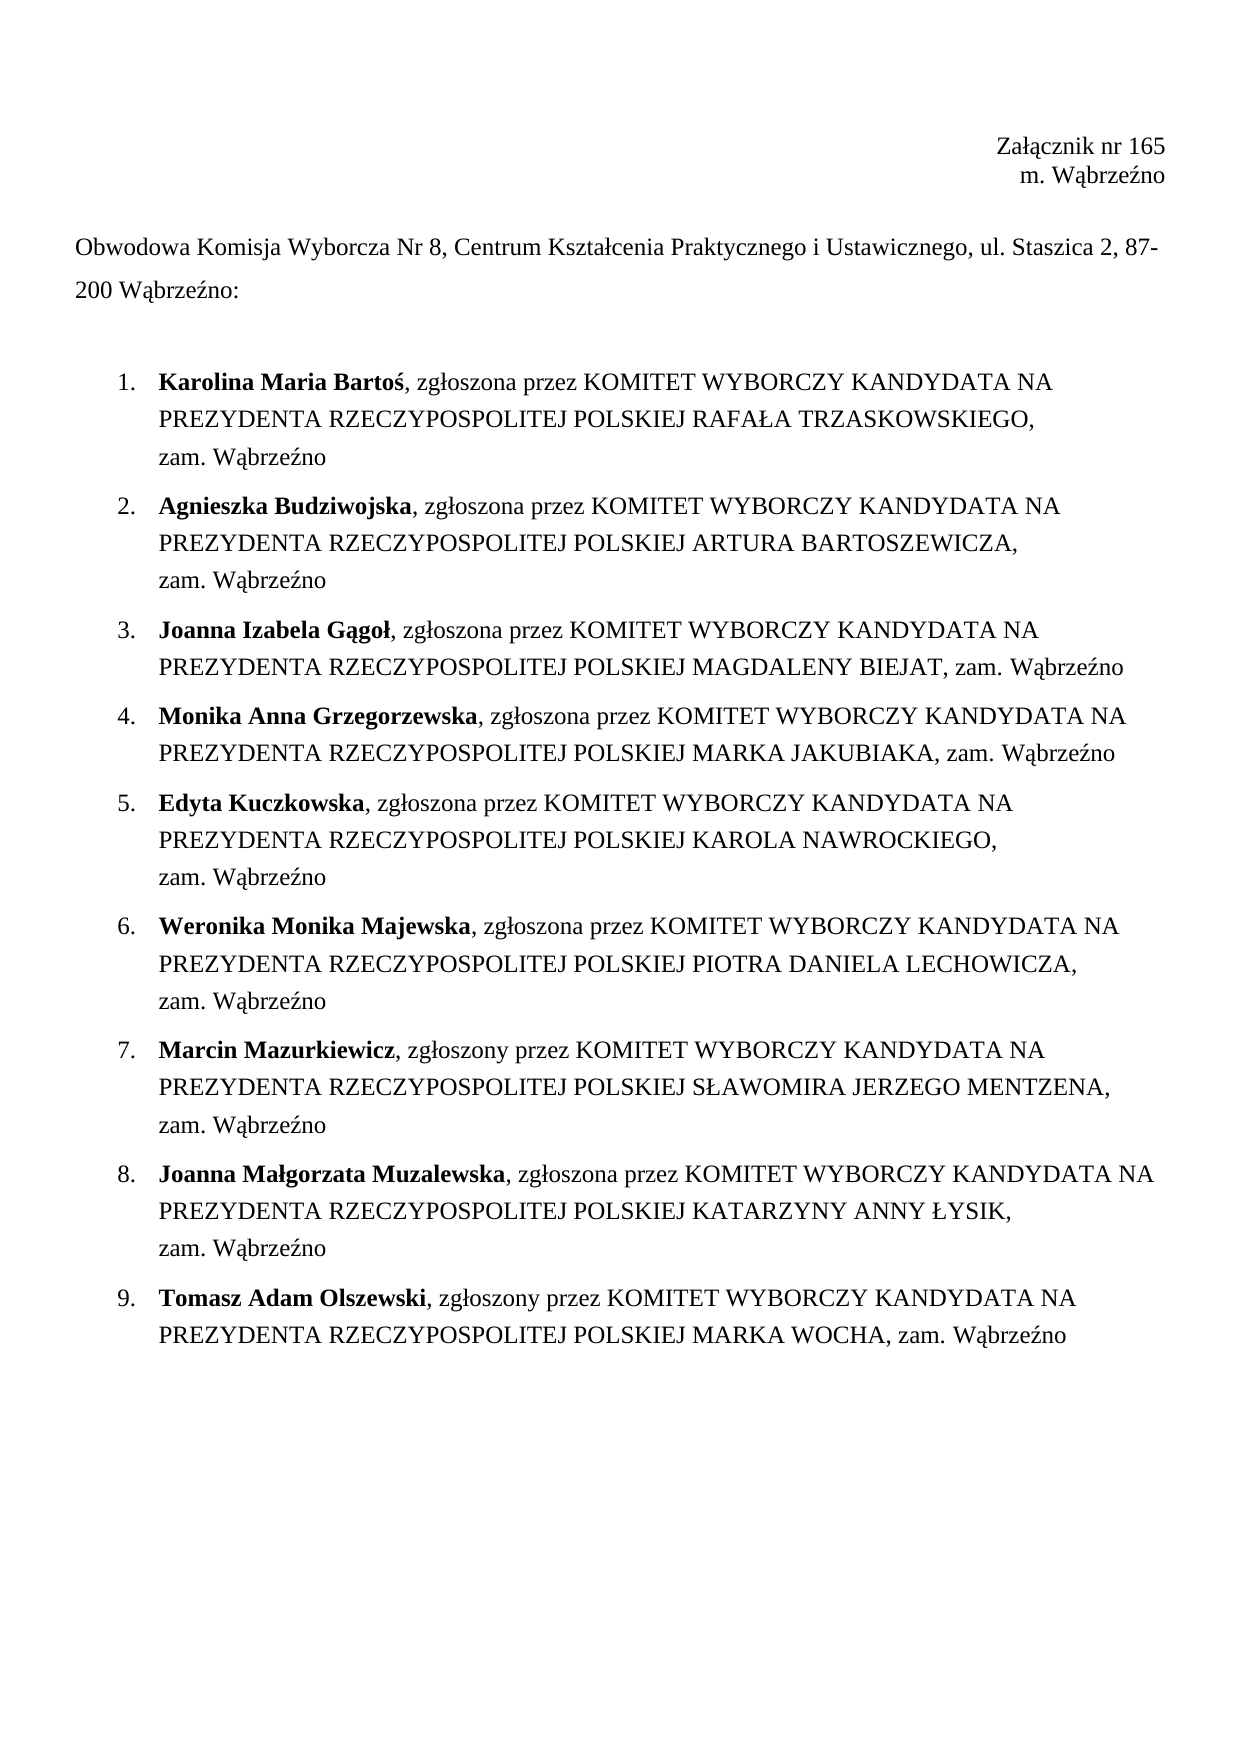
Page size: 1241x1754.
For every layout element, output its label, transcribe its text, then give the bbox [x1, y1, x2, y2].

text Załącznik nr 165 [607, 131, 1165, 160]
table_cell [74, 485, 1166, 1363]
text Obwodowa Komisja Wyborcza Nr 8, Centrum Kształcenia Praktycznego i Ustawicznego, ul. Staszica 2, 87-200 Wąbrzeźno: [75, 232, 1165, 304]
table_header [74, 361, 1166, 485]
text m. Wąbrzeźno [75, 160, 1165, 189]
